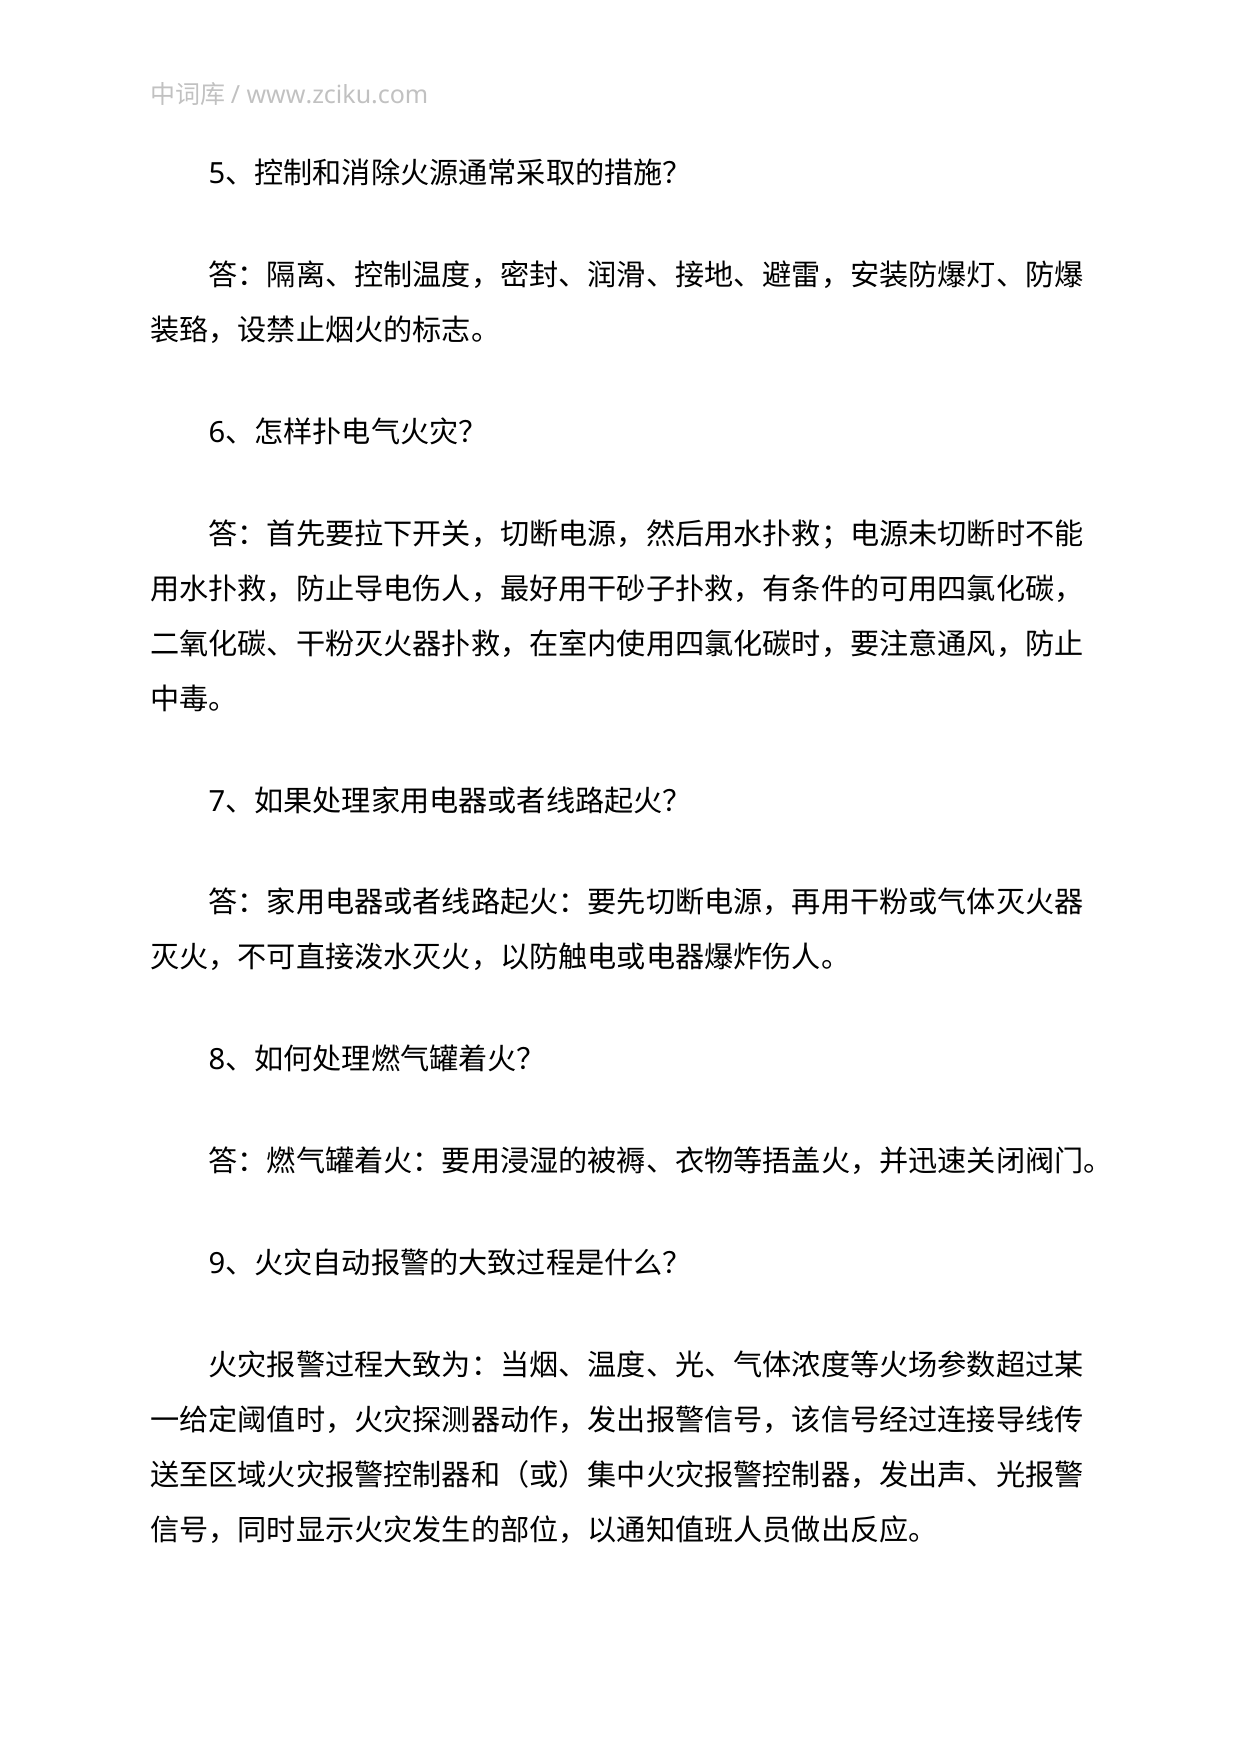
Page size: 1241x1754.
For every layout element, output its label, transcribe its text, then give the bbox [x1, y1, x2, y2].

text 6、怎样扑电气火灾？ [150, 409, 1090, 451]
text 答：首先要拉下开关，切断电源，然后用水扑救；电源未切断时不能用水扑救，防止导电伤人，最好用干砂子扑救，有条件的可用四氯化碳，二氧化碳、干粉灭火器扑救，在室内使用四氯化碳时，要注意通风，防止中毒。 [150, 511, 1090, 718]
text 7、如果处理家用电器或者线路起火？ [150, 777, 1090, 819]
text 5、控制和消除火源通常采取的措施？ [150, 150, 1090, 192]
text 9、火灾自动报警的大致过程是什么？ [150, 1239, 1090, 1282]
text 答：燃气罐着火：要用浸湿的被褥、衣物等捂盖火，并迅速关闭阀门。 [150, 1138, 1090, 1180]
text 8、如何处理燃气罐着火？ [150, 1036, 1090, 1078]
text 答：隔离、控制温度，密封、润滑、接地、避雷，安装防爆灯、防爆装臵，设禁止烟火的标志。 [150, 252, 1090, 349]
text 火灾报警过程大致为：当烟、温度、光、气体浓度等火场参数超过某一给定阈值时，火灾探测器动作，发出报警信号，该信号经过连接导线传送至区域火灾报警控制器和（或）集中火灾报警控制器，发出声、光报警信号，同时显示火灾发生的部位，以通知值班人员做出反应。 [150, 1341, 1090, 1548]
text 答：家用电器或者线路起火：要先切断电源，再用干粉或气体灭火器灭火，不可直接泼水灭火，以防触电或电器爆炸伤人。 [150, 879, 1090, 976]
